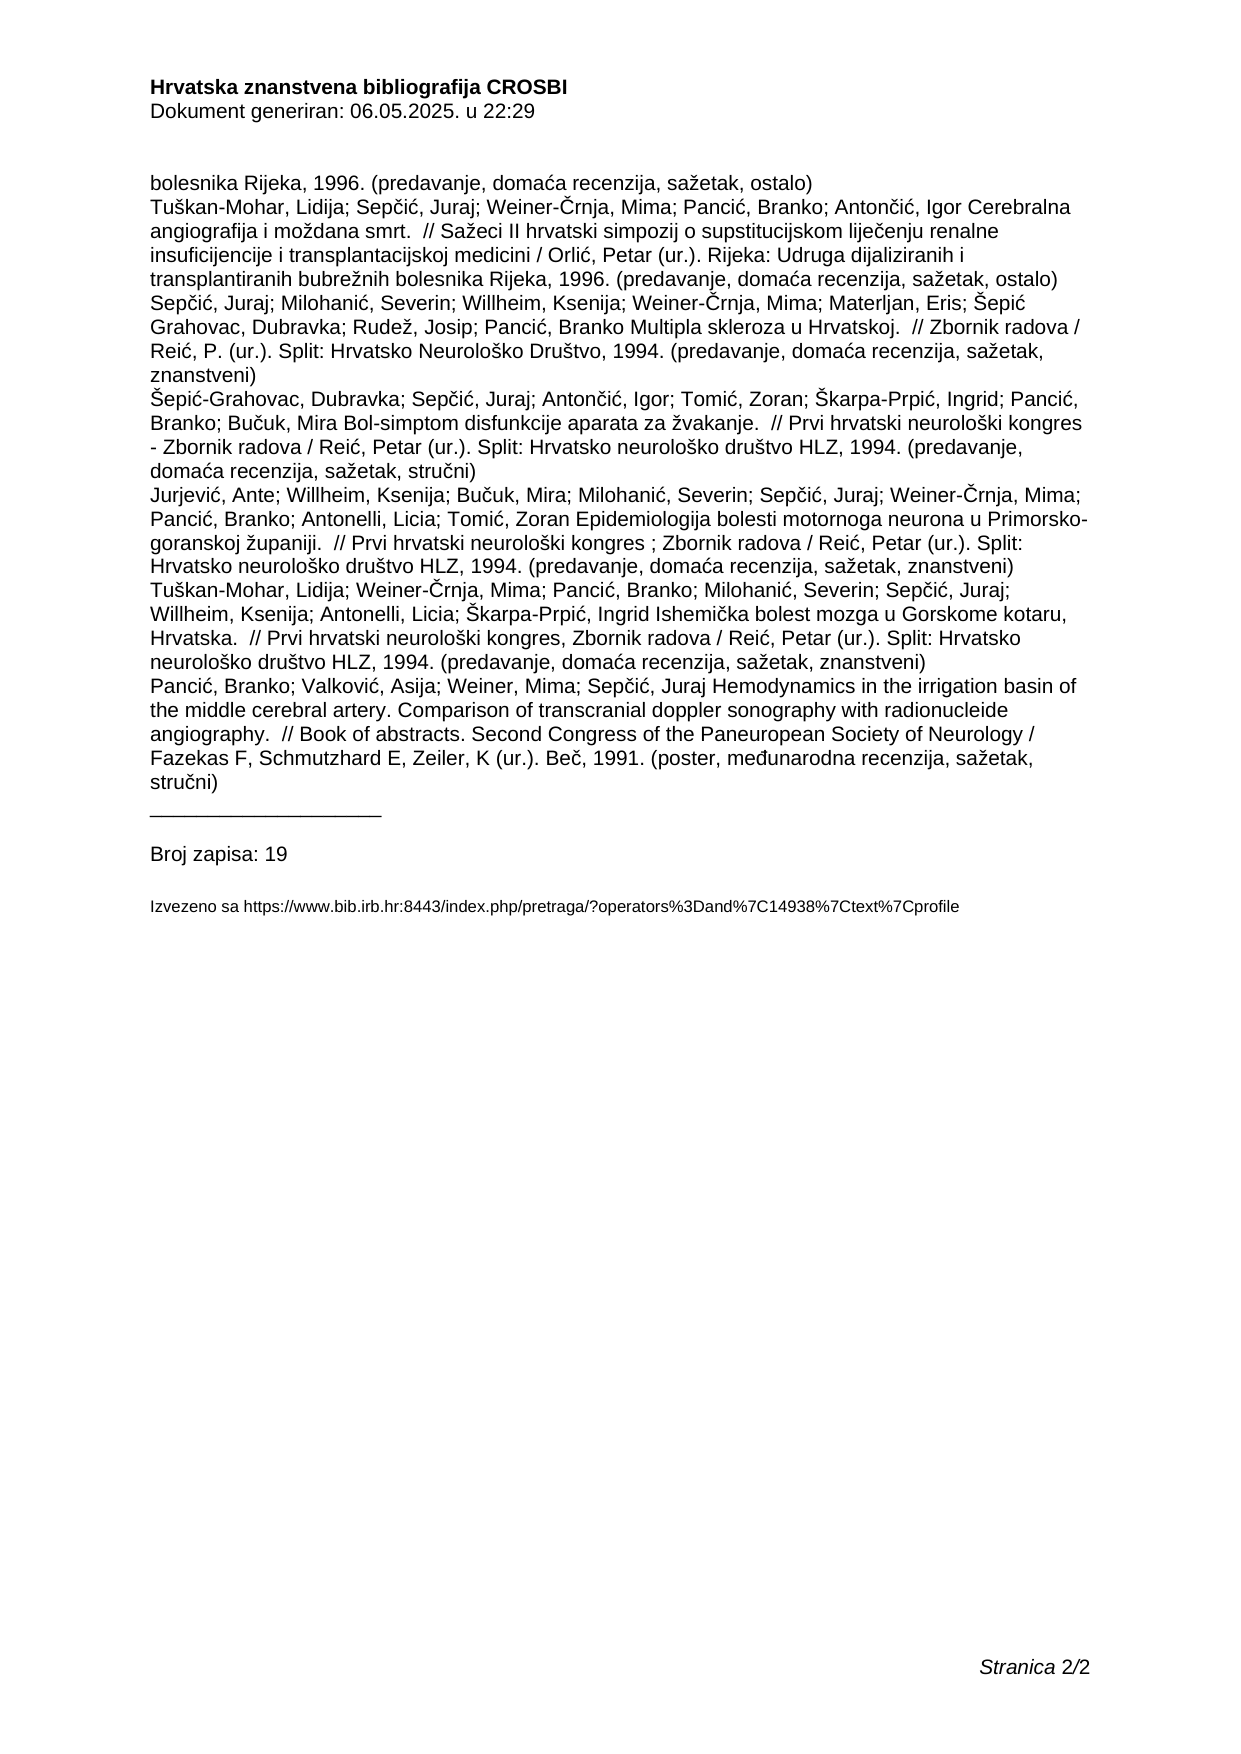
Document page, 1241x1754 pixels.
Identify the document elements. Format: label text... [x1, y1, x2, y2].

text Tuškan-Mohar, Lidija; Sepčić, Juraj; Weiner-Črnja, Mima; Pancić, Branko; Antončić, Igor [150, 195, 1090, 291]
text Jurjević, Ante; Willheim, Ksenija; Bučuk, Mira; Milohanić, Severin; Sepčić, Juraj; Weiner-Črnja, Mima; Pancić, Branko; Antonelli, Licia; Tomić, Zoran [150, 482, 1090, 578]
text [150, 171, 1090, 195]
text Šepić-Grahovac, Dubravka; Sepčić, Juraj; Antončić, Igor; Tomić, Zoran; Škarpa-Prpić, Ingrid; Pancić, Branko; Bučuk, Mira [150, 387, 1090, 482]
text Tuškan-Mohar, Lidija; Weiner-Črnja, Mima; Pancić, Branko; Milohanić, Severin; Sepčić, Juraj; Willheim, Ksenija; Antonelli, Licia; Škarpa-Prpić, Ingrid [150, 578, 1090, 674]
text Sepčić, Juraj; Milohanić, Severin; Willheim, Ksenija; Weiner-Črnja, Mima; Materljan, Eris; Šepić Grahovac, Dubravka; Rudež, Josip; Pancić, Branko [150, 291, 1090, 387]
text Pancić, Branko; Valković, Asija; Weiner, Mima; Sepčić, Juraj [150, 674, 1090, 794]
text Broj zapisa: 19 [150, 842, 1090, 866]
text ____________________ [150, 794, 1090, 818]
text Izvezeno sa https://www.bib.irb.hr:8443/index.php/pretraga/?operators%3Dand%7C14938%7Ctext%7Cprofile [150, 897, 1090, 916]
